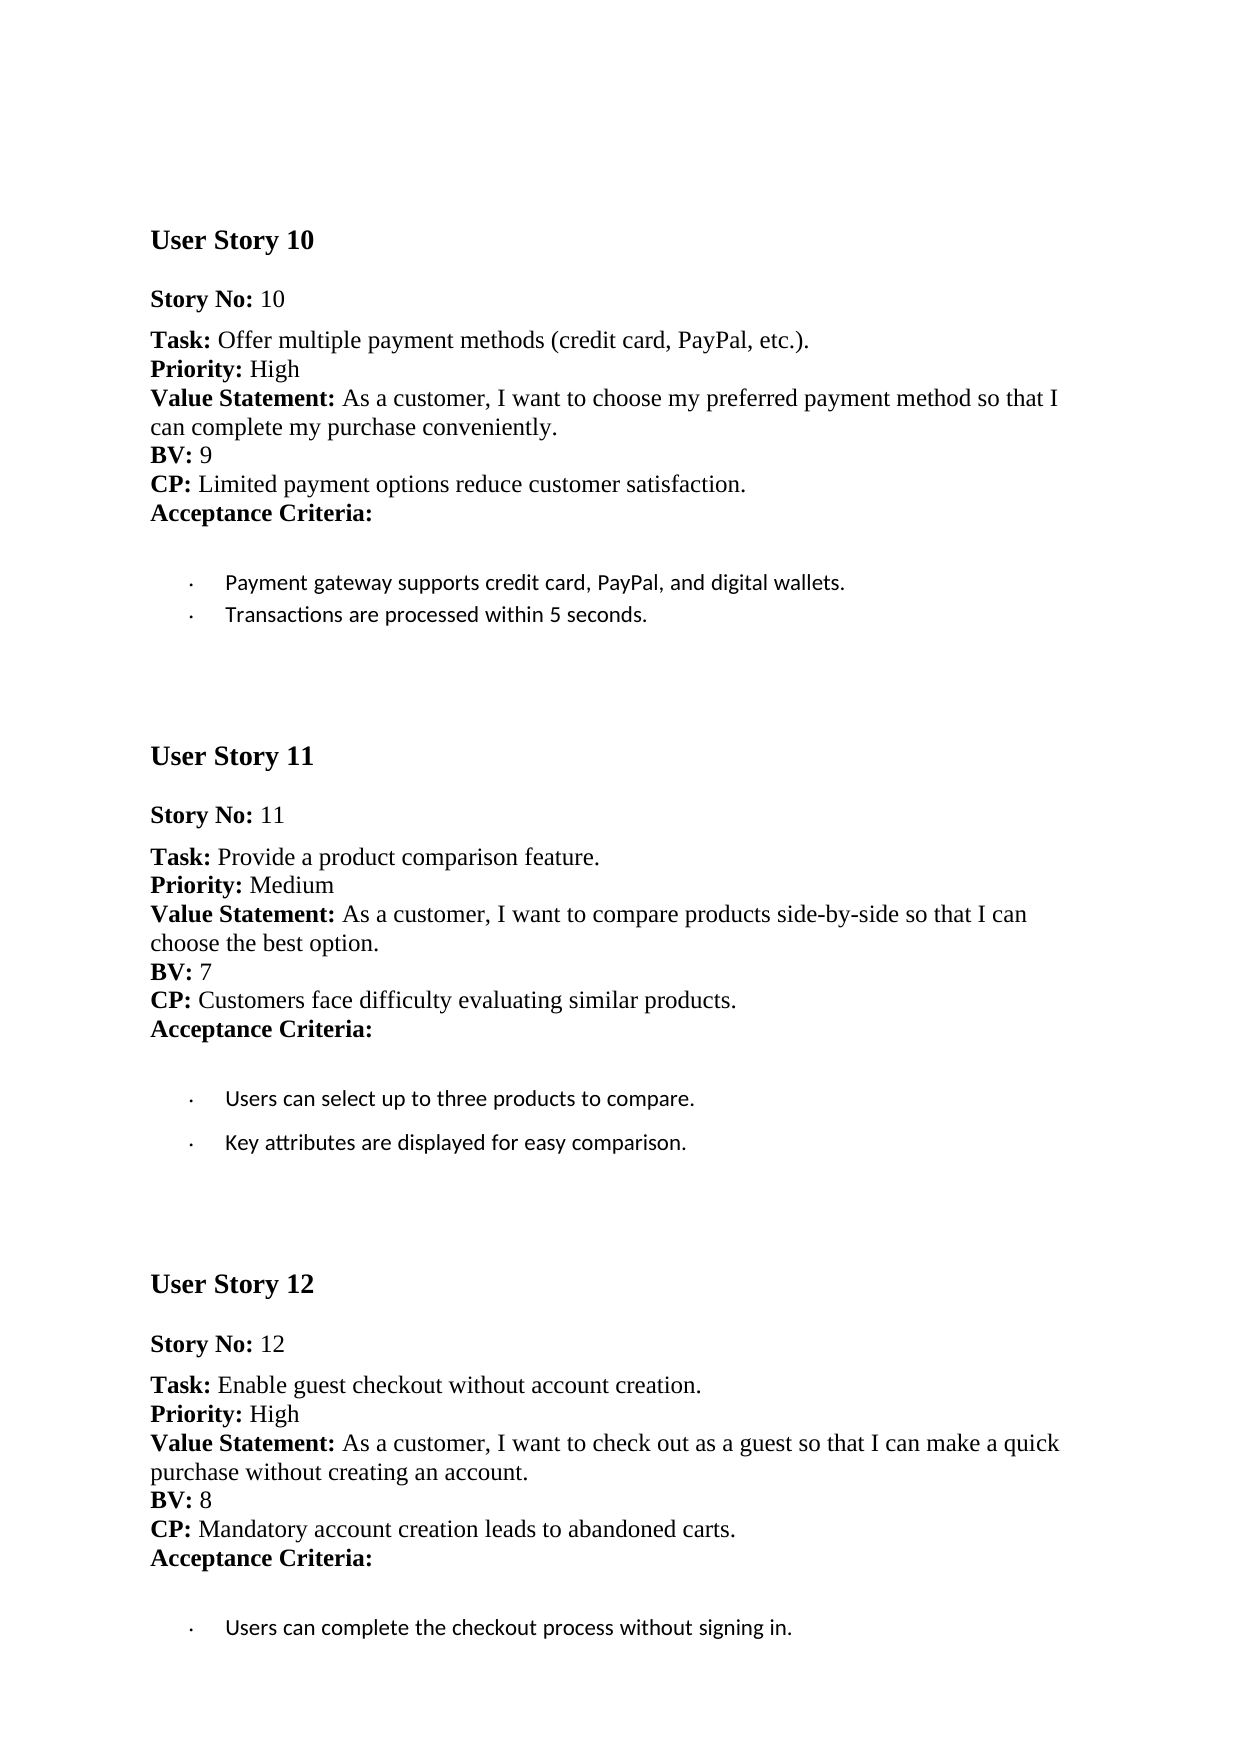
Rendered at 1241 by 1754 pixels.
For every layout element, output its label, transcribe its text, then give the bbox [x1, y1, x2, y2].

text Priority: Medium [150, 871, 1137, 899]
text Story No: 12 [150, 1329, 1137, 1358]
text Task: Offer multiple payment methods (credit card, PayPal, etc.). [150, 326, 1137, 354]
text CP: Mandatory account creation leads to abandoned carts. [150, 1514, 1137, 1543]
text CP: Limited payment options reduce customer satisfaction. [150, 469, 1137, 498]
text Story No: 10 [150, 284, 1137, 313]
text Priority: High [150, 1399, 1137, 1428]
subtitle Acceptance Criteria: [150, 498, 1137, 527]
text BV: 7 [150, 957, 1137, 986]
text CP: Customers face difficulty evaluating similar products. [150, 986, 1137, 1014]
subtitle User Story 10 [150, 223, 1137, 255]
text Value Statement: As a customer, I want to check out as a guest so that I can make a quick purchase without creating an account. [150, 1428, 1073, 1485]
text Story No: 11 [150, 801, 1137, 829]
text Priority: High [150, 354, 1137, 383]
list Transactions are processed within 5 seconds. [188, 600, 1137, 628]
text Task: Enable guest checkout without account creation. [150, 1370, 1137, 1399]
list Key attributes are displayed for easy comparison. [188, 1128, 1137, 1157]
list Users can select up to three products to compare. [188, 1084, 1137, 1112]
list Payment gateway supports credit card, PayPal, and digital wallets. [188, 568, 1137, 596]
subtitle User Story 12 [150, 1268, 1137, 1300]
text Value Statement: As a customer, I want to choose my preferred payment method so that I can complete my purchase conveniently. [150, 383, 1073, 441]
subtitle User Story 11 [150, 739, 1137, 771]
subtitle Acceptance Criteria: [150, 1014, 1137, 1043]
subtitle Acceptance Criteria: [150, 1543, 1137, 1572]
text BV: 8 [150, 1485, 1137, 1514]
list Users can complete the checkout process without signing in. [188, 1613, 1137, 1641]
text Value Statement: As a customer, I want to compare products side-by-side so that I can choose the best option. [150, 899, 1089, 957]
text Task: Provide a product comparison feature. [150, 842, 1137, 871]
text BV: 9 [150, 441, 1137, 469]
